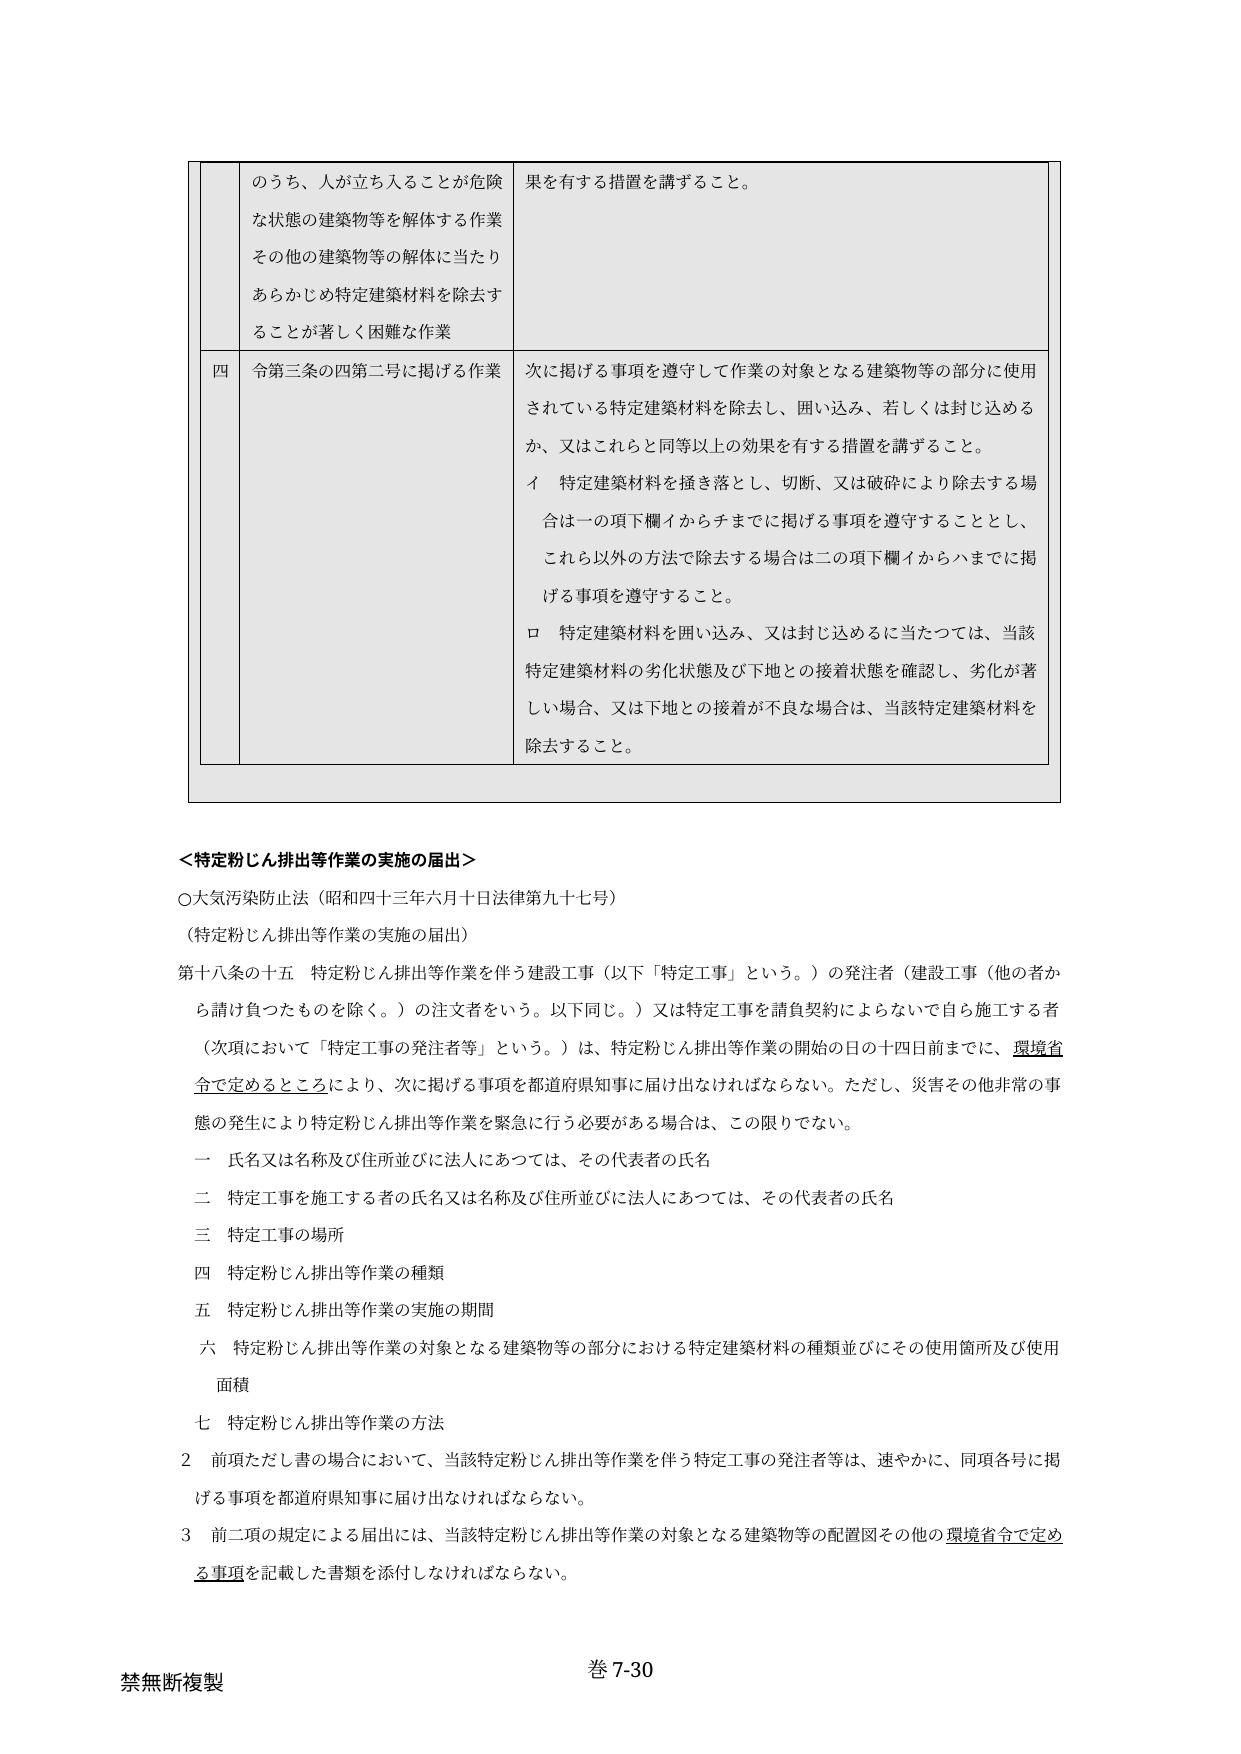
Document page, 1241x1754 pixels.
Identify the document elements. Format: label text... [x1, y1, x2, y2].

text 四 特定粉じん排出等作業の種類 [177, 1253, 1063, 1291]
text 一 氏名又は名称及び住所並びに法人にあつては、その代表者の氏名 [177, 1141, 1063, 1178]
text 第十八条の十五 特定粉じん排出等作業を伴う建設工事（以下「特定工事」という。）の発注者（建設工事（他の者から請け負つたものを除く。）の注文者をいう。以下同じ。）又は特定工事を請負契約によらないで自ら施工する者（次項において「特定工事の発注者等」という。）は、特定粉じん排出等作業の開始の日の十四日前までに、環境省令で定めるところにより、次に掲げる事項を都道府県知事に届け出なければならない。ただし、災害その他非常の事態の発生により特定粉じん排出等作業を緊急に行う必要がある場合は、この限りでない。 [177, 953, 1063, 1141]
text ＜特定粉じん排出等作業の実施の届出＞ [177, 841, 1063, 878]
text 五 特定粉じん排出等作業の実施の期間 [177, 1291, 1063, 1328]
text （特定粉じん排出等作業の実施の届出） [177, 916, 1063, 953]
text 六 特定粉じん排出等作業の対象となる建築物等の部分における特定建築材料の種類並びにその使用箇所及び使用面積 [199, 1328, 1063, 1403]
text ２ 前項ただし書の場合において、当該特定粉じん排出等作業を伴う特定工事の発注者等は、速やかに、同項各号に掲げる事項を都道府県知事に届け出なければならない。 [177, 1441, 1063, 1516]
text 三 特定工事の場所 [177, 1216, 1063, 1253]
text ３ 前二項の規定による届出には、当該特定粉じん排出等作業の対象となる建築物等の配置図その他の環境省令で定める事項を記載した書類を添付しなければならない。 [177, 1516, 1063, 1591]
text 二 特定工事を施工する者の氏名又は名称及び住所並びに法人にあつては、その代表者の氏名 [177, 1178, 1063, 1216]
text 七 特定粉じん排出等作業の方法 [177, 1403, 1063, 1441]
text ○大気汚染防止法（昭和四十三年六月十日法律第九十七号） [177, 878, 1063, 916]
